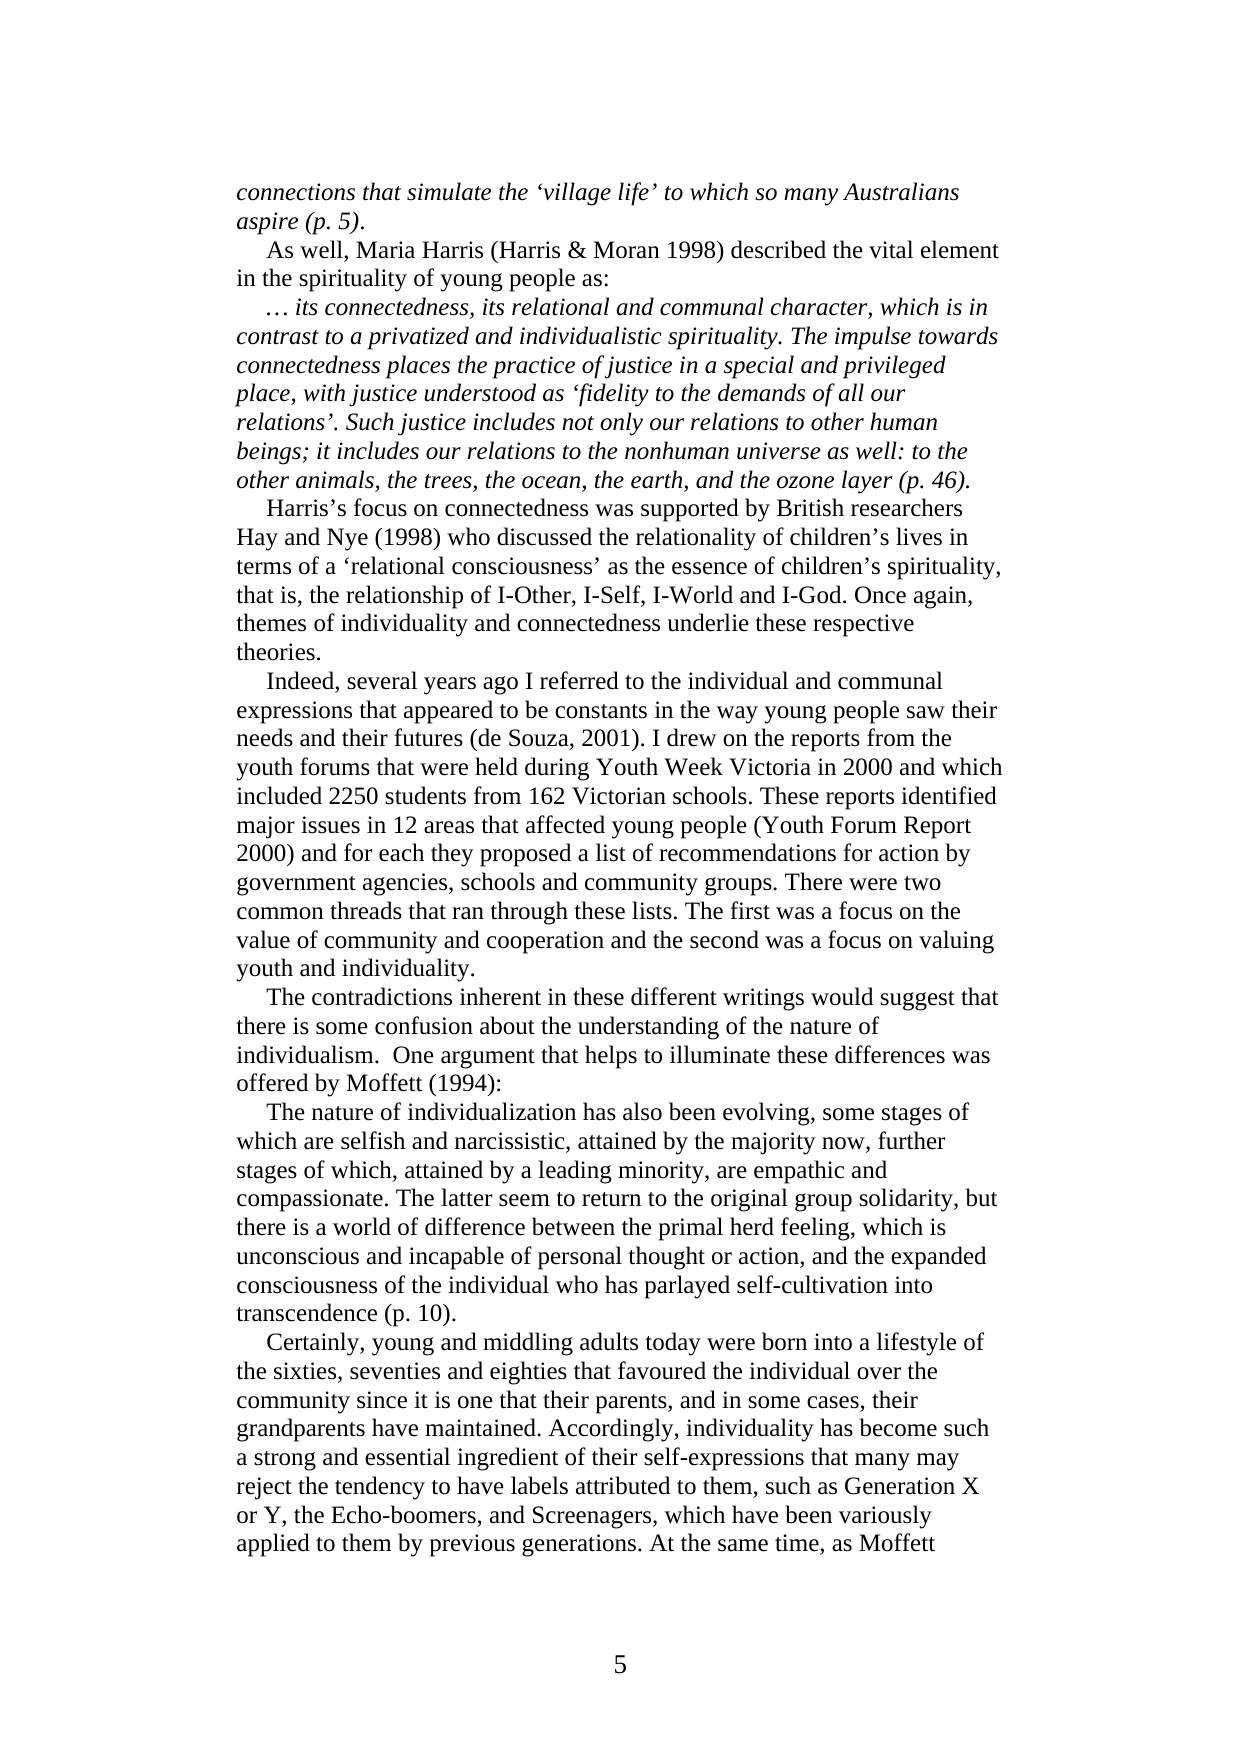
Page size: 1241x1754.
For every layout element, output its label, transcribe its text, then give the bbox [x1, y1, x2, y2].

text Harris’s focus on connectedness was supported by British researchers Hay and Nye (1998) who discussed the relationality of children’s lives in terms of a ‘relational consciousness’ as the essence of children’s spirituality, that is, the relationship of I-Other, I-Self, I-World and I-God. Once again, themes of individuality and connectedness underlie these respective theories. [236, 493, 1004, 666]
text The contradictions inherent in these different writings would suggest that there is some confusion about the understanding of the nature of individualism. One argument that helps to illuminate these differences was offered by Moffett (1994): [236, 982, 1004, 1097]
text The nature of individualization has also been evolving, some stages of which are selfish and narcissistic, attained by the majority now, further stages of which, attained by a leading minority, are empathic and compassionate. The latter seem to return to the original group solidarity, but there is a world of difference between the primal herd feeling, which is unconscious and incapable of personal thought or action, and the expanded consciousness of the individual who has parlayed self-cultivation into transcendence (p. 10). [236, 1097, 1004, 1327]
text Indeed, several years ago I referred to the individual and communal expressions that appeared to be constants in the way young people saw their needs and their futures (de Souza, 2001). I drew on the reports from the youth forums that were held during Youth Week Victoria in 2000 and which included 2250 students from 162 Victorian schools. These reports identified major issues in 12 areas that affected young people (Youth Forum Report 2000) and for each they proposed a list of recommendations for action by government agencies, schools and community groups. There were two common threads that ran through these lists. The first was a focus on the value of community and cooperation and the second was a focus on valuing youth and individuality. [236, 666, 1004, 982]
text connections that simulate the ‘village life’ to which so many Australians aspire (p. 5). [236, 177, 1004, 235]
text As well, Maria Harris (Harris & Moran 1998) described the vital element in the spirituality of young people as: [236, 235, 1004, 292]
text … its connectedness, its relational and communal character, which is in contrast to a privatized and individualistic spirituality. The impulse towards connectedness places the practice of justice in a special and privileged place, with justice understood as ‘fidelity to the demands of all our relations’. Such justice includes not only our relations to other human beings; it includes our relations to the nonhuman universe as well: to the other animals, the trees, the ocean, the earth, and the ozone layer (p. 46). [236, 292, 1004, 493]
text Certainly, young and middling adults today were born into a lifestyle of the sixties, seventies and eighties that favoured the individual over the community since it is one that their parents, and in some cases, their grandparents have maintained. Accordingly, individuality has become such a strong and essential ingredient of their self-expressions that many may reject the tendency to have labels attributed to them, such as Generation X or Y, the Echo-boomers, and Screenagers, which have been variously applied to them by previous generations. At the same time, as Moffett [236, 1327, 1004, 1557]
